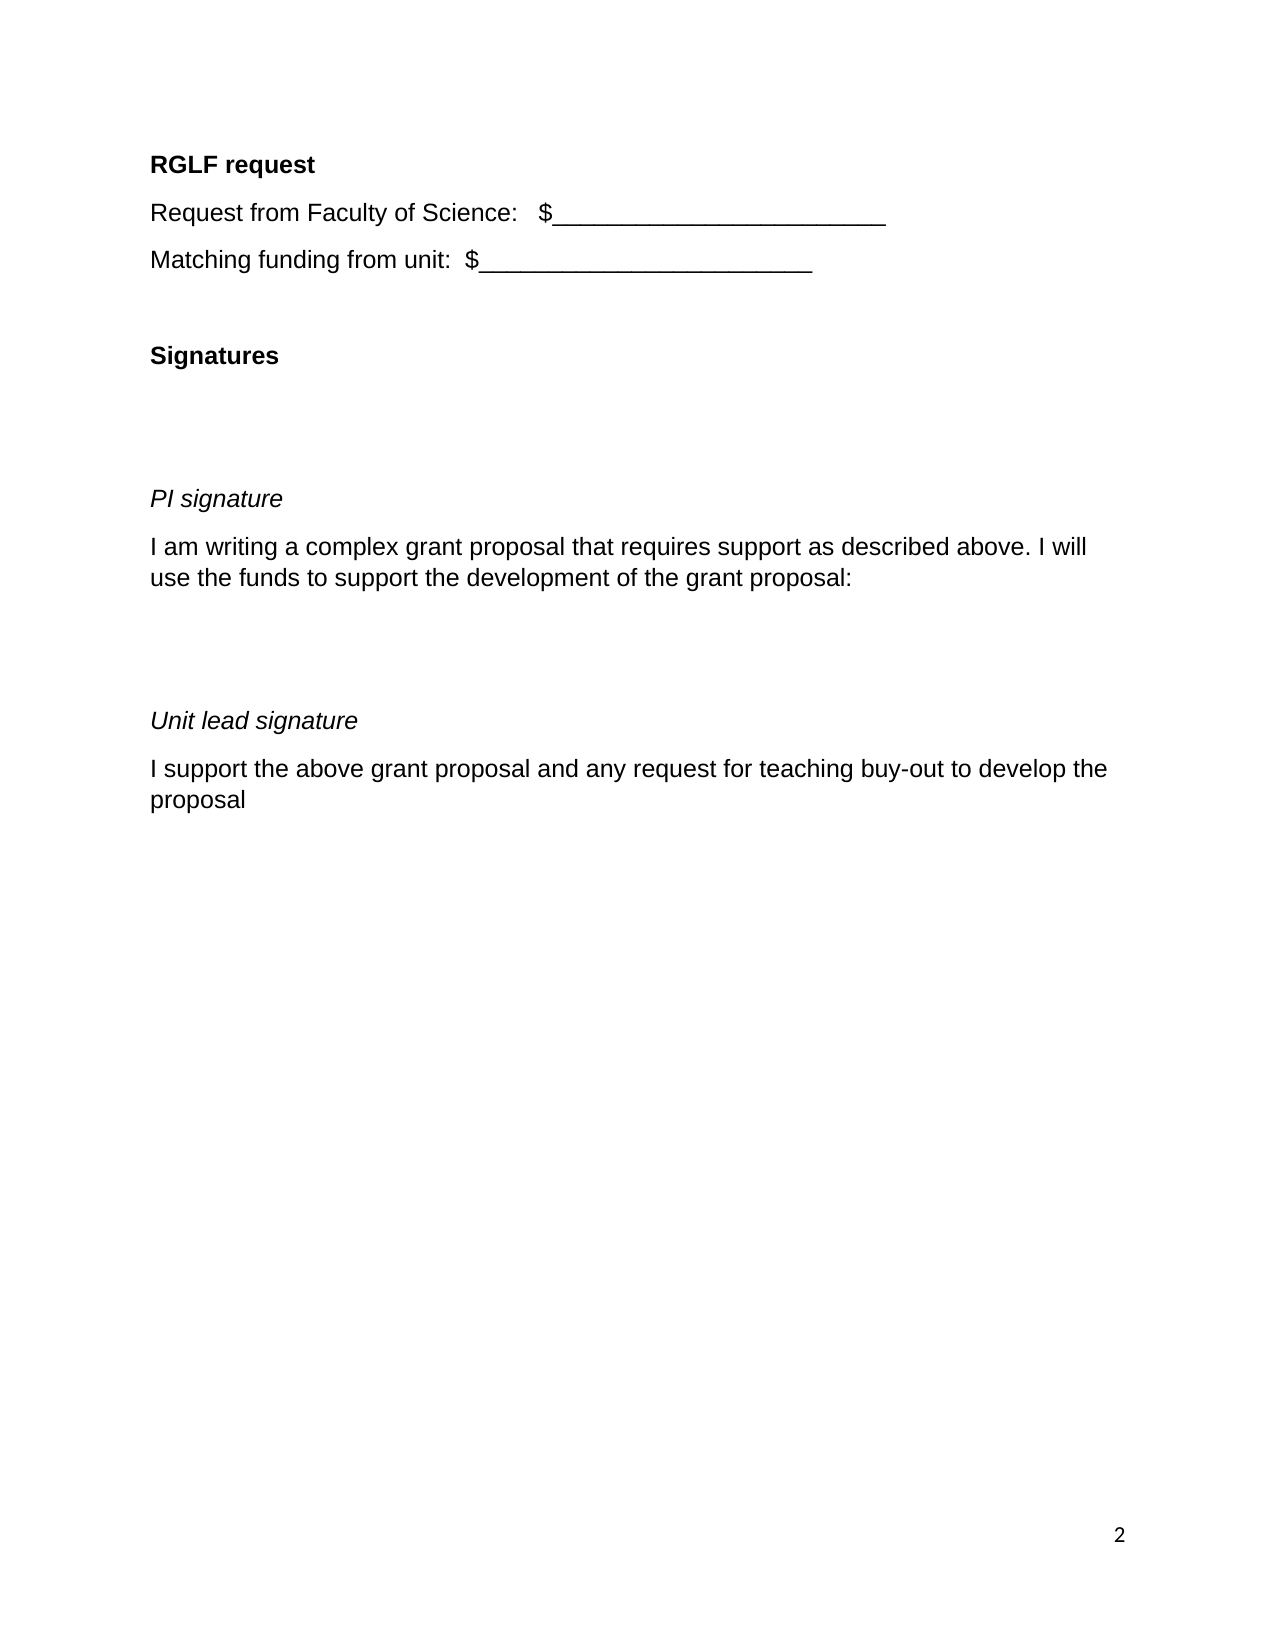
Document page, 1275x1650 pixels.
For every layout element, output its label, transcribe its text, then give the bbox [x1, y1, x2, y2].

text Matching funding from unit: $________________________ [150, 245, 1125, 274]
text Unit lead signature [150, 706, 1125, 734]
text Signatures [150, 341, 1125, 369]
text I support the above grant proposal and any request for teaching buy-out to develop the proposal [150, 753, 1125, 813]
text PI signature [150, 484, 1125, 513]
text Request from Faculty of Science: $________________________ [150, 198, 1125, 226]
text I am writing a complex grant proposal that requires support as described above. I will use the funds to support the development of the grant proposal: [150, 532, 1125, 591]
text RGLF request [150, 150, 1125, 179]
